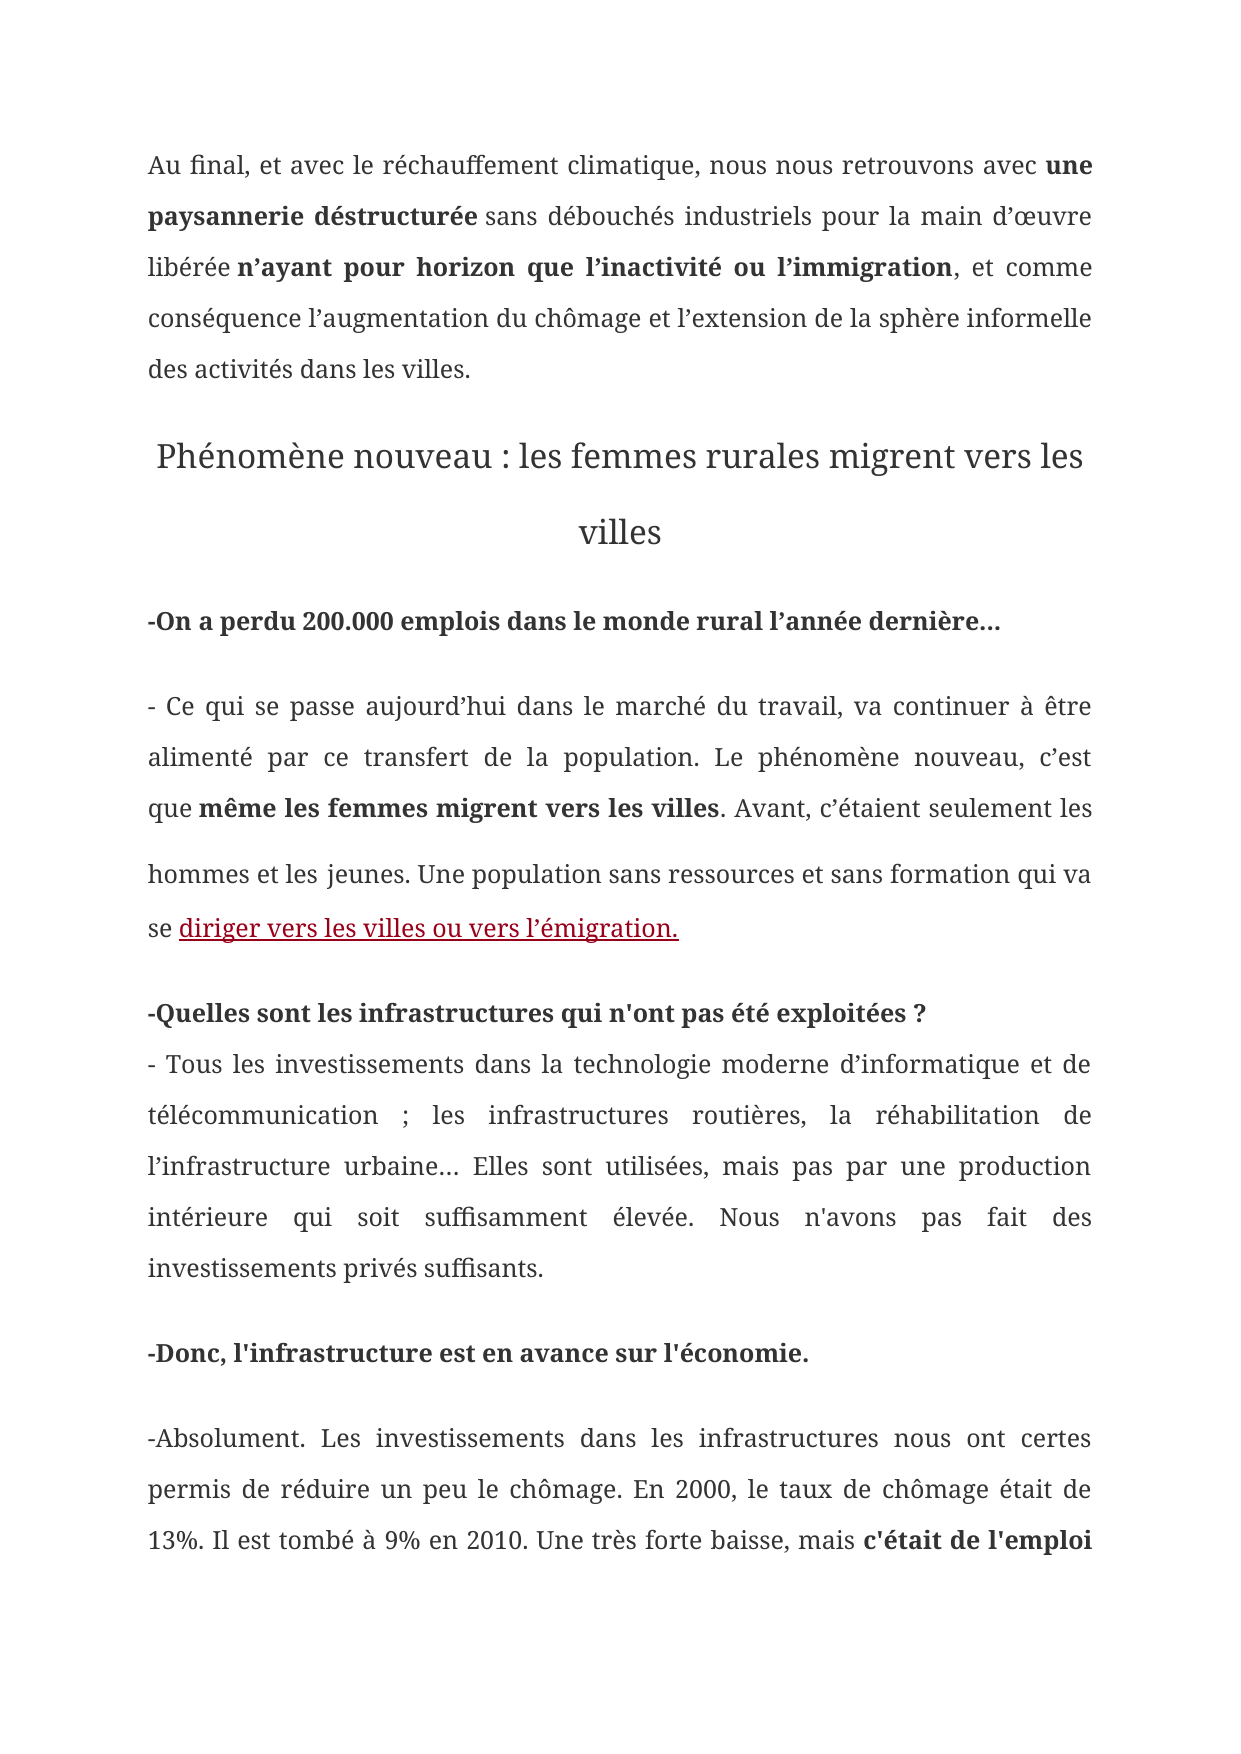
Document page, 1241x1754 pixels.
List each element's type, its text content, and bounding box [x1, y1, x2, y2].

text Au final, et avec le réchauffement climatique, nous nous retrouvons avec une paysannerie déstructurée sans débouchés industriels pour la main d’œuvre libérée n’ayant pour horizon que l’inactivité ou l’immigration, et comme conséquence l’augmentation du chômage et l’extension de la sphère informelle des activités dans les villes. [148, 148, 1093, 386]
text - Ce qui se passe aujourd’hui dans le marché du travail, va continuer à être alimenté par ce transfert de la population. Le phénomène nouveau, c’est que même les femmes migrent vers les villes. Avant, c’étaient seulement les hommes et les jeunes. Une population sans ressources et sans formation qui va se diriger vers les villes ou vers l’émigration. [148, 689, 1093, 944]
text -Donc, l'infrastructure est en avance sur l'économie. [148, 1336, 1093, 1370]
text - Tous les investissements dans la technologie moderne d’informatique et de télécommunication ; les infrastructures routières, la réhabilitation de l’infrastructure urbaine… Elles sont utilisées, mais pas par une production intérieure qui soit suffisamment élevée. Nous n'avons pas fait des investissements privés suffisants. [148, 1046, 1093, 1284]
text -Quelles sont les infrastructures qui n'ont pas été exploitées ? [148, 995, 1093, 1029]
text Phénomène nouveau : les femmes rurales migrent vers les villes [148, 403, 1093, 554]
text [148, 1421, 1093, 1557]
text -On a perdu 200.000 emplois dans le monde rural l’année dernière... [148, 604, 1093, 638]
